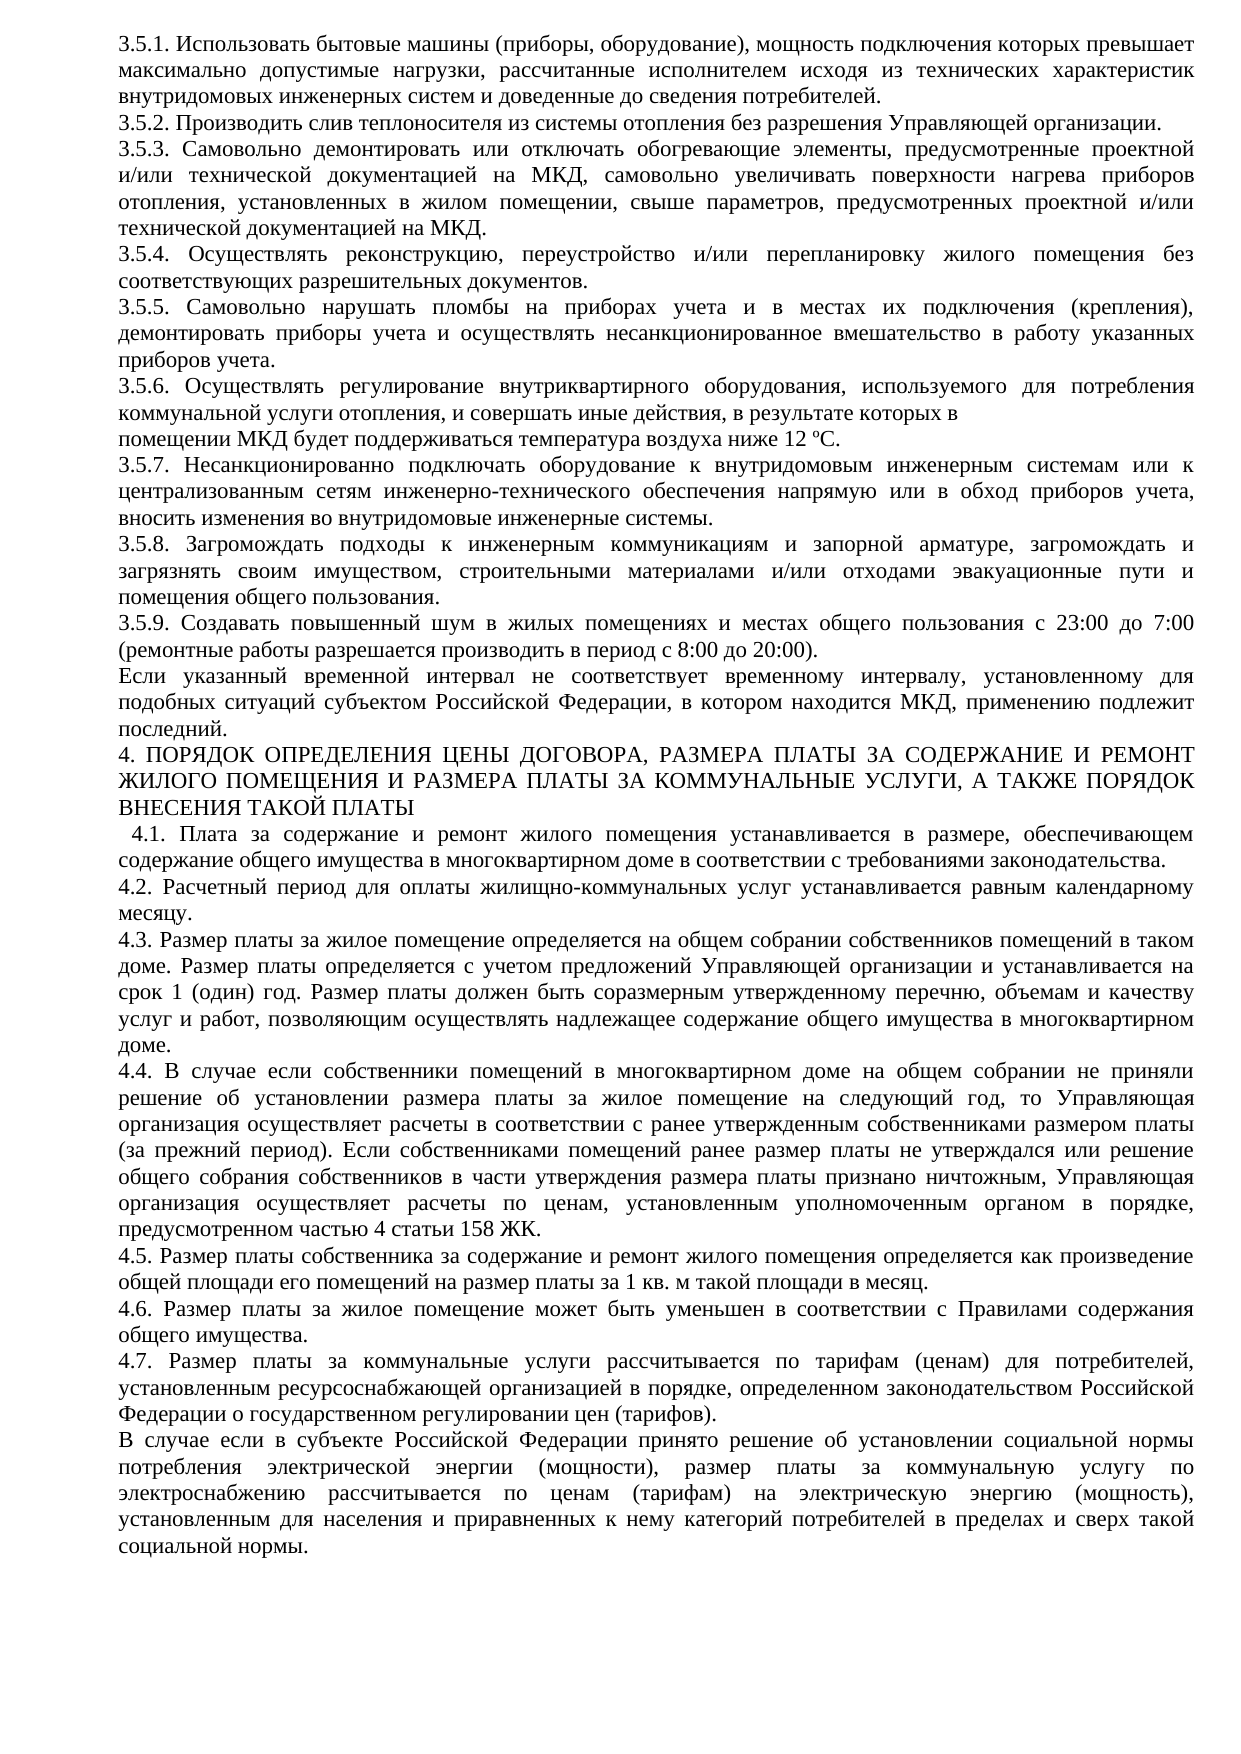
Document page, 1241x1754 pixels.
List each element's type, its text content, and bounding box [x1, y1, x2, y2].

text 4.2. Расчетный период для оплаты жилищно-коммунальных услуг устанавливается равным календарному месяцу. [118, 873, 1196, 926]
text 3.5.8. Загромождать подходы к инженерным коммуникациям и запорной арматуре, загромождать и загрязнять своим имуществом, строительными материалами и/или отходами эвакуационные пути и помещения общего пользования. [118, 530, 1196, 609]
text 4.7. Размер платы за коммунальные услуги рассчитывается по тарифам (ценам) для потребителей, установленным ресурсоснабжающей организацией в порядке, определенном законодательством Российской Федерации о государственном регулировании цен (тарифов). [118, 1347, 1196, 1426]
text 4.1. Плата за содержание и ремонт жилого помещения устанавливается в размере, обеспечивающем содержание общего имущества в многоквартирном доме в соответствии с требованиями законодательства. [118, 820, 1196, 873]
text В случае если в субъекте Российской Федерации принято решение об установлении социальной нормы потребления электрической энергии (мощности), размер платы за коммунальную услугу по электроснабжению рассчитывается по ценам (тарифам) на электрическую энергию (мощность), установленным для населения и приравненных к нему категорий потребителей в пределах и сверх такой социальной нормы. [118, 1426, 1196, 1558]
text 4.6. Размер платы за жилое помещение может быть уменьшен в соответствии с Правилами содержания общего имущества. [118, 1294, 1196, 1347]
text 3.5.7. Несанкционированно подключать оборудование к внутридомовым инженерным системам или к централизованным сетям инженерно-технического обеспечения напрямую или в обход приборов учета, вносить изменения во внутридомовые инженерные системы. [118, 451, 1196, 530]
text 3.5.6. Осуществлять регулирование внутриквартирного оборудования, используемого для потребления коммунальной услуги отопления, и совершать иные действия, в результате которых в [118, 372, 1196, 425]
text 4. ПОРЯДОК ОПРЕДЕЛЕНИЯ ЦЕНЫ ДОГОВОРА, РАЗМЕРА ПЛАТЫ ЗА СОДЕРЖАНИЕ И РЕМОНТ ЖИЛОГО ПОМЕЩЕНИЯ И РАЗМЕРА ПЛАТЫ ЗА КОММУНАЛЬНЫЕ УСЛУГИ, А ТАКЖЕ ПОРЯДОК ВНЕСЕНИЯ ТАКОЙ ПЛАТЫ [118, 741, 1196, 820]
text помещении МКД будет поддерживаться температура воздуха ниже 12 ºС. [118, 425, 1196, 451]
text 3.5.9. Создавать повышенный шум в жилых помещениях и местах общего пользования с 23:00 до 7:00 (ремонтные работы разрешается производить в период с 8:00 до 20:00). [118, 609, 1196, 662]
text 3.5.3. Самовольно демонтировать или отключать обогревающие элементы, предусмотренные проектной и/или технической документацией на МКД, самовольно увеличивать поверхности нагрева приборов отопления, установленных в жилом помещении, свыше параметров, предусмотренных проектной и/или технической документацией на МКД. [118, 135, 1196, 240]
text 4.4. В случае если собственники помещений в многоквартирном доме на общем собрании не приняли решение об установлении размера платы за жилое помещение на следующий год, то Управляющая организация осуществляет расчеты в соответствии с ранее утвержденным собственниками размером платы (за прежний период). Если собственниками помещений ранее размер платы не утверждался или решение общего собрания собственников в части утверждения размера платы признано ничтожным, Управляющая организация осуществляет расчеты по ценам, установленным уполномоченным органом в порядке, предусмотренном частью 4 статьи 158 ЖК. [118, 1057, 1196, 1242]
text 3.5.1. Использовать бытовые машины (приборы, оборудование), мощность подключения которых превышает максимально допустимые нагрузки, рассчитанные исполнителем исходя из технических характеристик внутридомовых инженерных систем и доведенные до сведения потребителей. [118, 29, 1196, 109]
text 3.5.5. Самовольно нарушать пломбы на приборах учета и в местах их подключения (крепления), демонтировать приборы учета и осуществлять несанкционированное вмешательство в работу указанных приборов учета. [118, 293, 1196, 372]
text 3.5.2. Производить слив теплоносителя из системы отопления без разрешения Управляющей организации. [118, 109, 1196, 135]
text 4.3. Размер платы за жилое помещение определяется на общем собрании собственников помещений в таком доме. Размер платы определяется с учетом предложений Управляющей организации и устанавливается на срок 1 (один) год. Размер платы должен быть соразмерным утвержденному перечню, объемам и качеству услуг и работ, позволяющим осуществлять надлежащее содержание общего имущества в многоквартирном доме. [118, 926, 1196, 1057]
text Если указанный временной интервал не соответствует временному интервалу, установленному для подобных ситуаций субъектом Российской Федерации, в котором находится МКД, применению подлежит последний. [118, 662, 1196, 741]
text 3.5.4. Осуществлять реконструкцию, переустройство и/или перепланировку жилого помещения без соответствующих разрешительных документов. [118, 240, 1196, 293]
text 4.5. Размер платы собственника за содержание и ремонт жилого помещения определяется как произведение общей площади его помещений на размер платы за 1 кв. м такой площади в месяц. [118, 1242, 1196, 1294]
